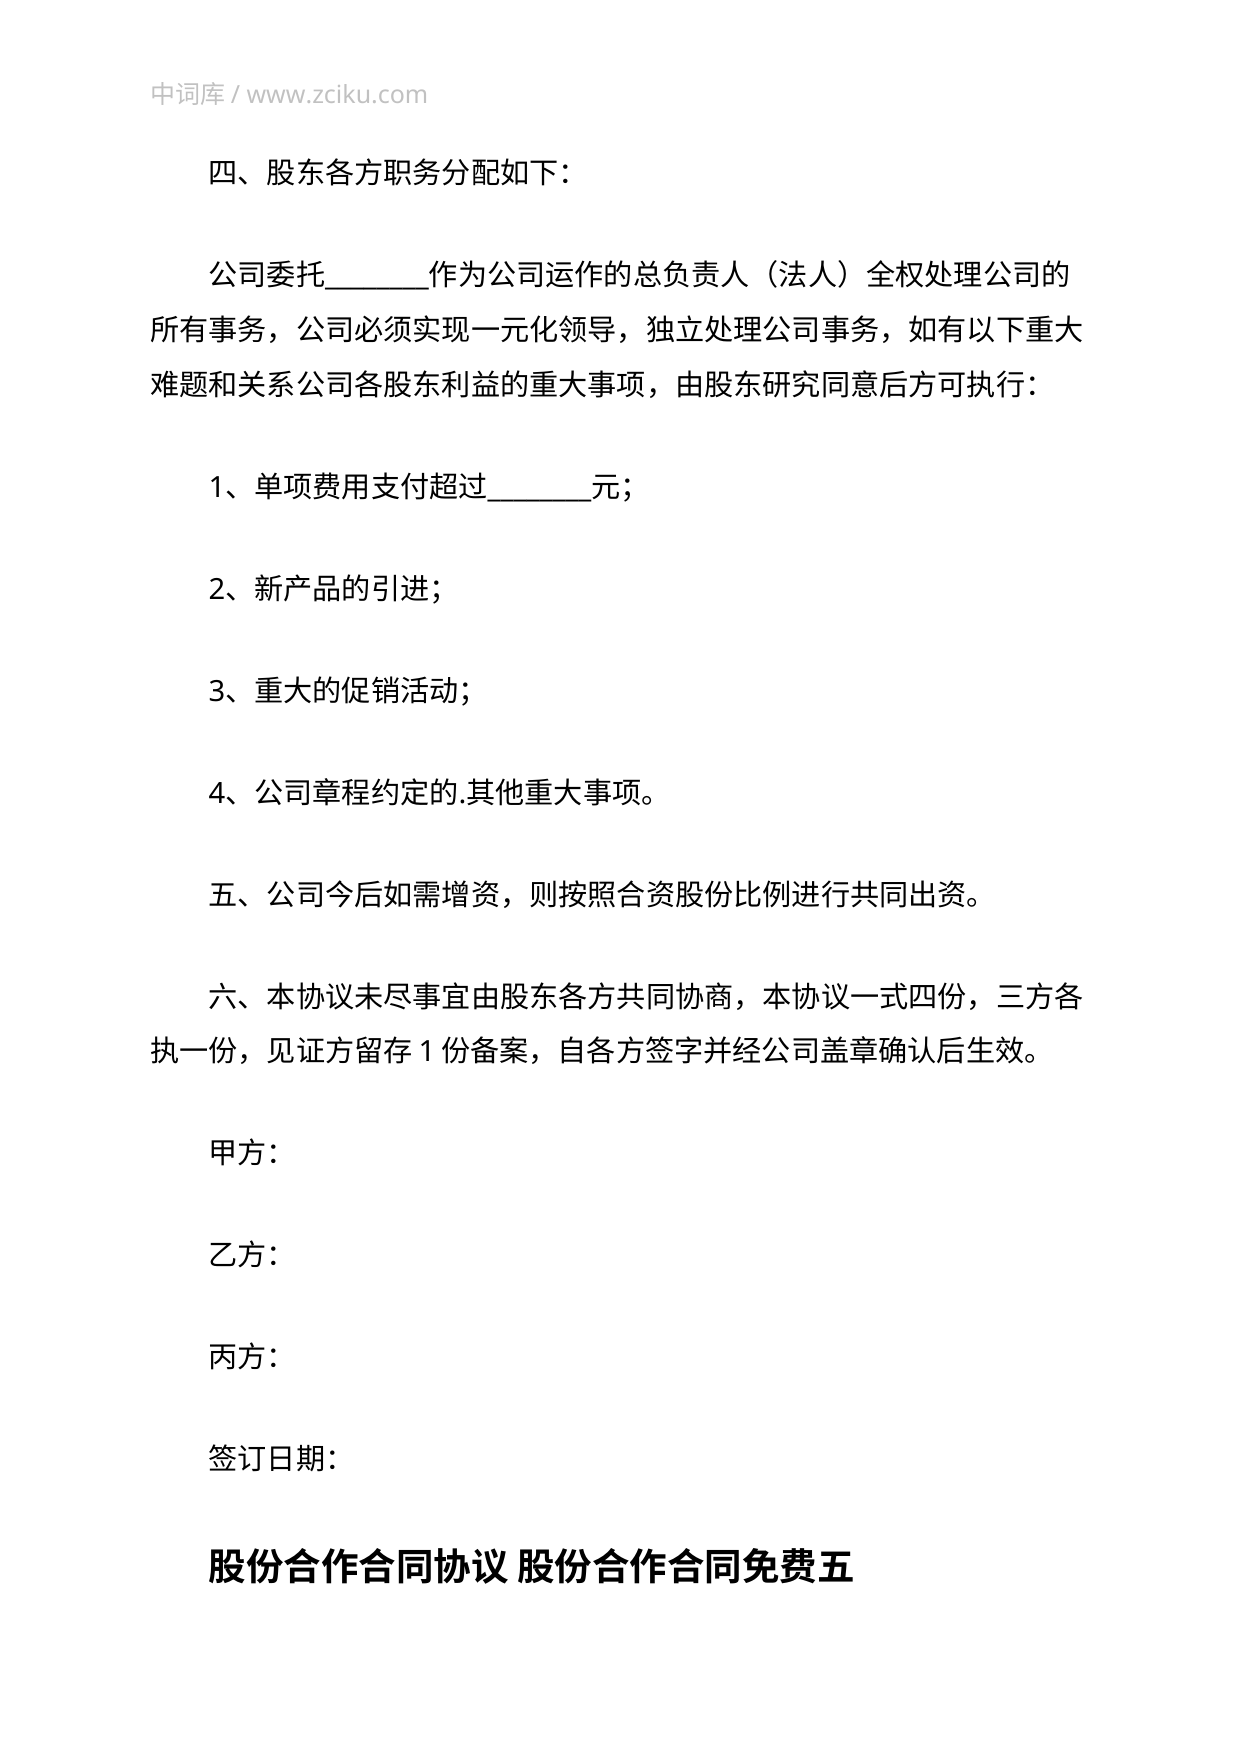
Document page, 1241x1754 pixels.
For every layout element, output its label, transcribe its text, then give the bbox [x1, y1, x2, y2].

text 乙方： [150, 1232, 1090, 1274]
text 五、公司今后如需增资，则按照合资股份比例进行共同出资。 [150, 871, 1090, 914]
text 1、单项费用支付超过________元； [150, 463, 1090, 506]
text 甲方： [150, 1130, 1090, 1172]
text 3、重大的促销活动； [150, 667, 1090, 710]
text 四、股东各方职务分配如下： [150, 150, 1090, 192]
text 2、新产品的引进； [150, 565, 1090, 608]
text 六、本协议未尽事宜由股东各方共同协商，本协议一式四份，三方各执一份，见证方留存1份备案，自各方签字并经公司盖章确认后生效。 [150, 973, 1090, 1070]
text 4、公司章程约定的.其他重大事项。 [150, 769, 1090, 812]
text 丙方： [150, 1333, 1090, 1376]
text 签订日期： [150, 1435, 1090, 1478]
text 股份合作合同协议 股份合作合同免费五 [150, 1537, 1090, 1591]
text 公司委托________作为公司运作的总负责人（法人）全权处理公司的所有事务，公司必须实现一元化领导，独立处理公司事务，如有以下重大难题和关系公司各股东利益的重大事项，由股东研究同意后方可执行： [150, 252, 1090, 404]
